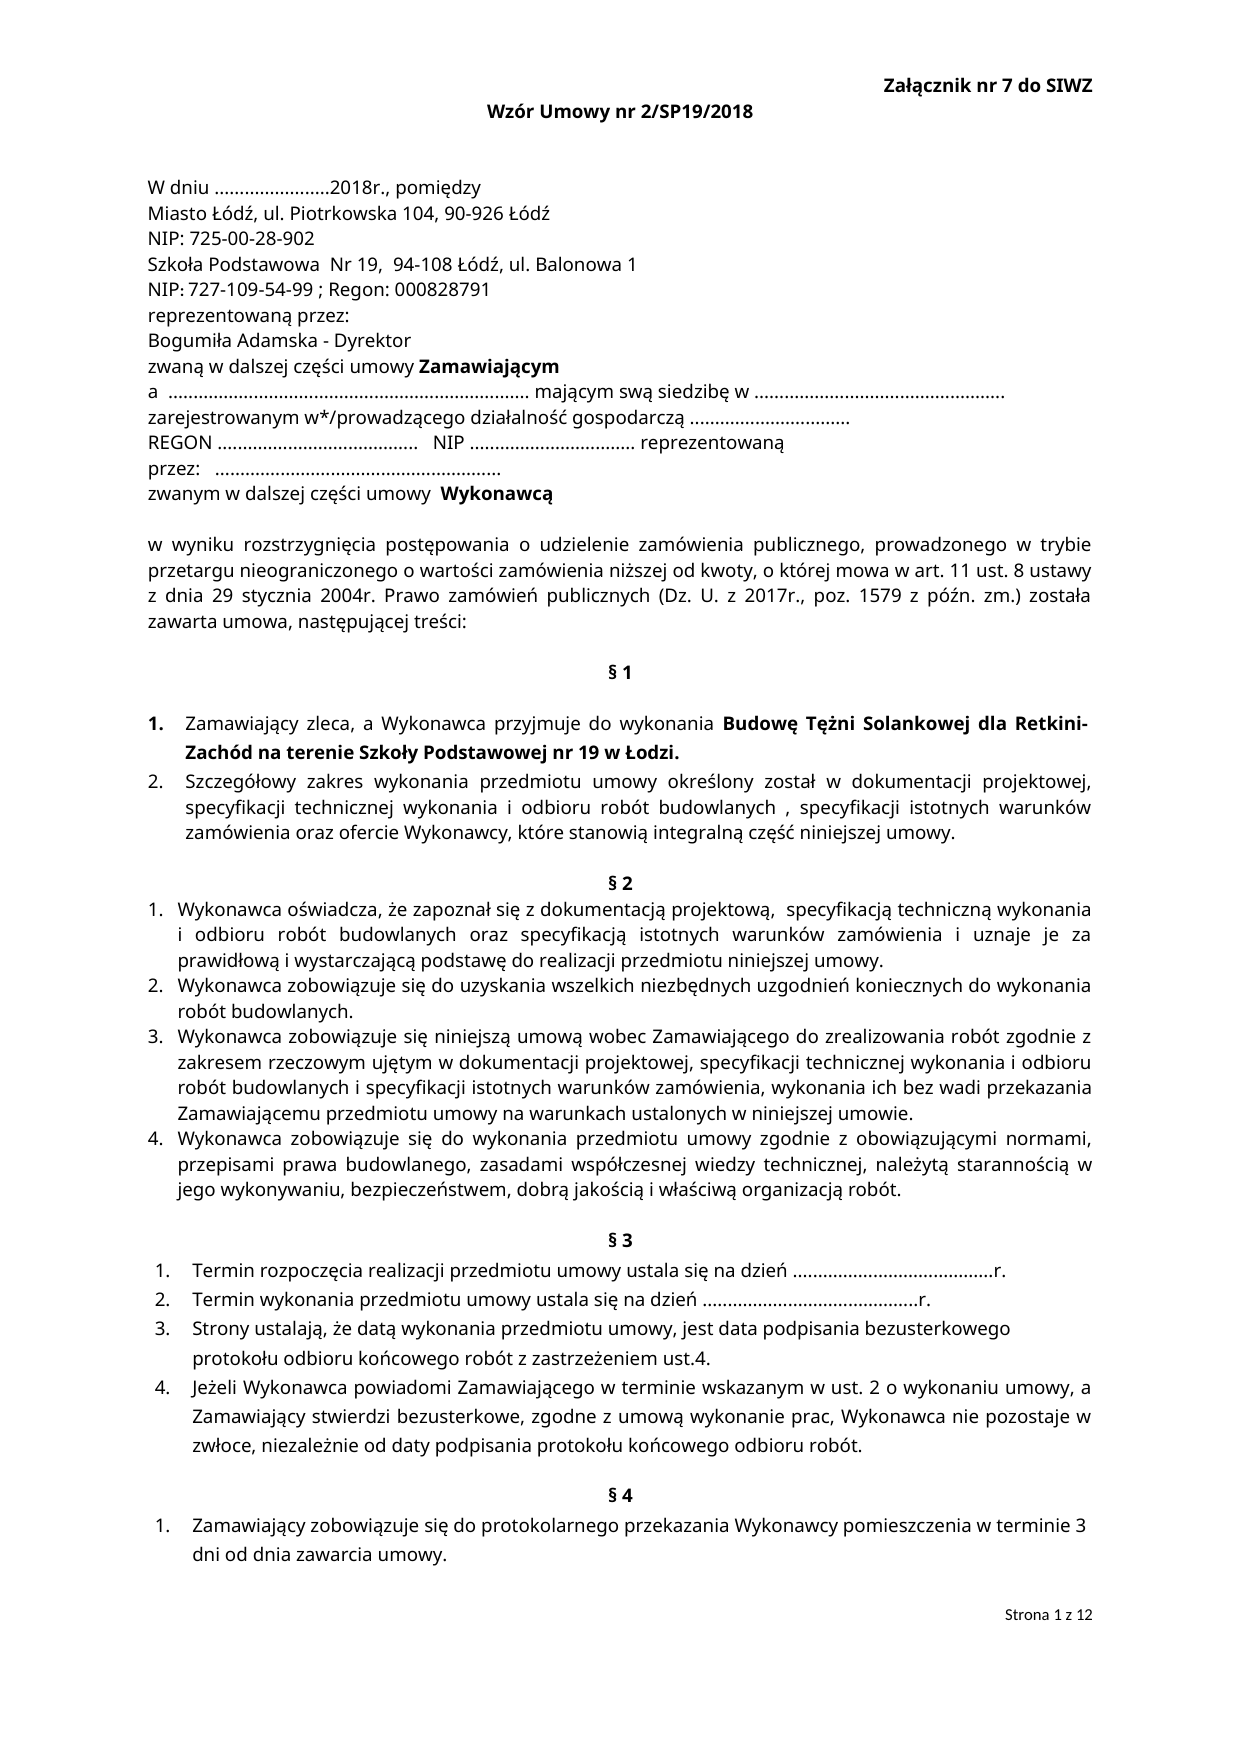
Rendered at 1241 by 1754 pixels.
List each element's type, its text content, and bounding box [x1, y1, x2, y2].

text NIP: 725-00-28-902 [147, 226, 1093, 251]
text NIP: 727-109-54-99 ; Regon: 000828791 [147, 277, 1093, 302]
text reprezentowaną przez: [148, 302, 1093, 328]
text Miasto Łódź, ul. Piotrkowska 104, 90-926 Łódź [147, 200, 1093, 226]
list Szczegółowy zakres wykonania przedmiotu umowy określony został w dokumentacji projektowej, specyfikacji technicznej wykonania i odbioru robót budowlanych , specyfikacji istotnych warunków zamówienia oraz ofercie Wykonawcy, które stanowią integralną część niniejszej umowy. [148, 768, 1093, 845]
list Strony ustalają, że datą wykonania przedmiotu umowy, jest data podpisania bezusterkowego protokołu odbioru końcowego robót z zastrzeżeniem ust.4. [154, 1316, 1093, 1370]
list Wykonawca zobowiązuje się do uzyskania wszelkich niezbędnych uzgodnień koniecznych do wykonania robót budowlanych. [148, 973, 1093, 1024]
list Zamawiający zobowiązuje się do protokolarnego przekazania Wykonawcy pomieszczenia w terminie 3 dni od dnia zawarcia umowy. [154, 1512, 1093, 1567]
text zarejestrowanym w*/prowadzącego działalność gospodarczą ................................ [148, 404, 1093, 430]
list Wykonawca oświadcza, że zapoznał się z dokumentacją projektową, specyfikacją techniczną wykonania i odbioru robót budowlanych oraz specyfikacją istotnych warunków zamówienia i uznaje je za prawidłową i wystarczającą podstawę do realizacji przedmiotu niniejszej umowy. [148, 896, 1093, 973]
text Bogumiła Adamska - Dyrektor [148, 328, 1093, 353]
text REGON ........................................ NIP ................................. reprezentowaną przez: ......................................................... [148, 430, 1093, 481]
list Zamawiający zleca, a Wykonawca przyjmuje do wykonania Budowę Tężni Solankowej dla Retkini-Zachód na terenie Szkoły Podstawowej nr 19 w Łodzi. [148, 710, 1088, 765]
text Szkoła Podstawowa Nr 19, 94-108 Łódź, ul. Balonowa 1 [147, 251, 1093, 277]
text Załącznik nr 7 do SIWZ [148, 72, 1093, 98]
text w wyniku rozstrzygnięcia postępowania o udzielenie zamówienia publicznego, prowadzonego w trybie przetargu nieograniczonego o wartości zamówienia niższej od kwoty, o której mowa w art. 11 ust. 8 ustawy z dnia 29 stycznia 2004r. Prawo zamówień publicznych (Dz. U. z 2017r., poz. 1579 z późn. zm.) została zawarta umowa, następującej treści: [148, 532, 1093, 634]
text § 4 [148, 1483, 1093, 1508]
text § 2 [148, 871, 1093, 896]
list Jeżeli Wykonawca powiadomi Zamawiającego w terminie wskazanym w ust. 2 o wykonaniu umowy, a Zamawiający stwierdzi bezusterkowe, zgodne z umową wykonanie prac, Wykonawca nie pozostaje w zwłoce, niezależnie od daty podpisania protokołu końcowego odbioru robót. [154, 1374, 1093, 1458]
list Wykonawca zobowiązuje się do wykonania przedmiotu umowy zgodnie z obowiązującymi normami, przepisami prawa budowlanego, zasadami współczesnej wiedzy technicznej, należytą starannością w jego wykonywaniu, bezpieczeństwem, dobrą jakością i właściwą organizacją robót. [148, 1126, 1093, 1202]
text § 1 [148, 659, 1093, 685]
list Wykonawca zobowiązuje się niniejszą umową wobec Zamawiającego do zrealizowania robót zgodnie z zakresem rzeczowym ujętym w dokumentacji projektowej, specyfikacji technicznej wykonania i odbioru robót budowlanych i specyfikacji istotnych warunków zamówienia, wykonania ich bez wadi przekazania Zamawiającemu przedmiotu umowy na warunkach ustalonych w niniejszej umowie. [148, 1024, 1093, 1126]
text zwaną w dalszej części umowy Zamawiającym [148, 353, 1093, 379]
text a ........................................................................ mającym swą siedzibę w .................................................. [148, 379, 1093, 404]
text zwanym w dalszej części umowy Wykonawcą [148, 481, 1093, 506]
text W dniu .......................2018r., pomiędzy [147, 174, 1093, 200]
list Termin rozpoczęcia realizacji przedmiotu umowy ustala się na dzień ........................................r. [154, 1257, 1093, 1283]
list Termin wykonania przedmiotu umowy ustala się na dzień ...........................................r. [154, 1286, 1093, 1312]
text Wzór Umowy nr 2/SP19/2018 [148, 98, 1093, 123]
text § 3 [148, 1228, 1093, 1253]
